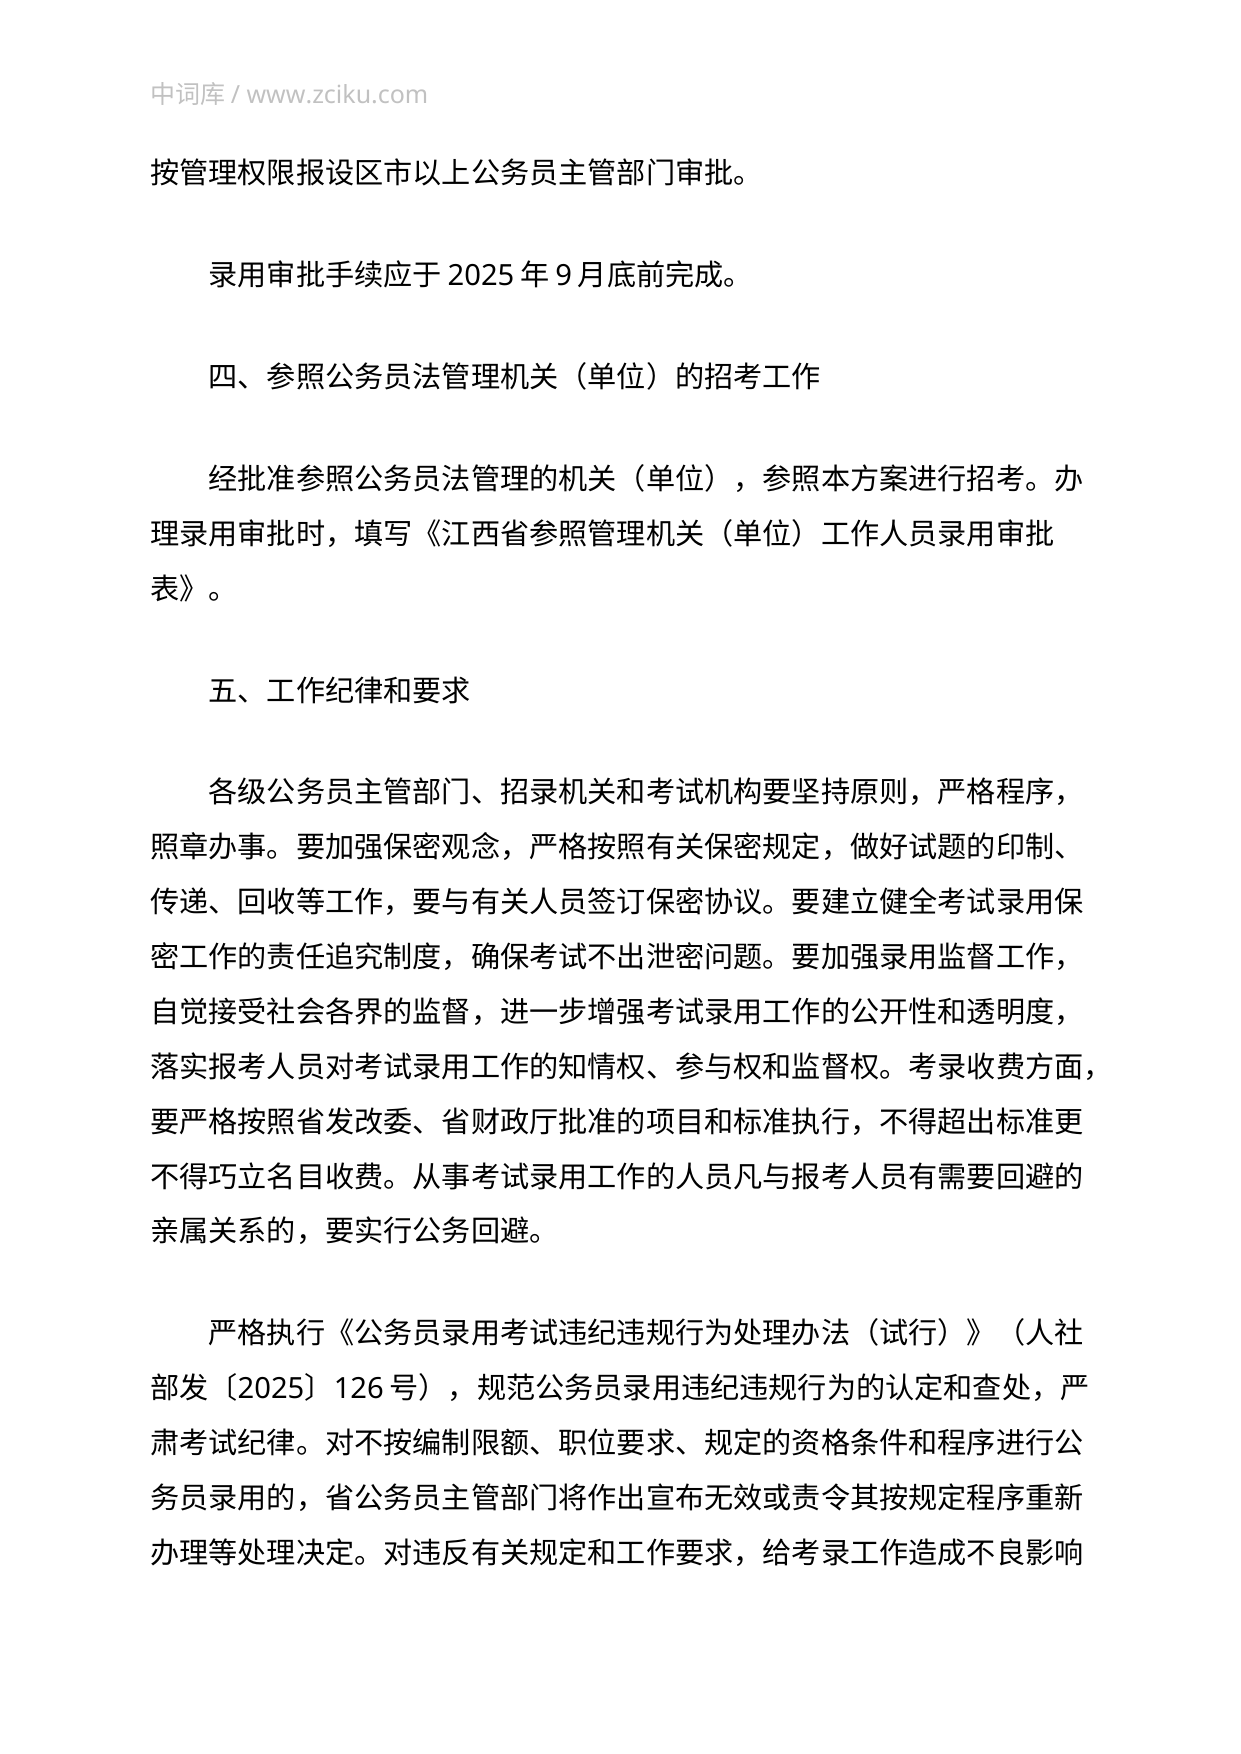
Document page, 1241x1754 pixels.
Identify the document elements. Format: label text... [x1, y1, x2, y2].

text 各级公务员主管部门、招录机关和考试机构要坚持原则，严格程序，照章办事。要加强保密观念，严格按照有关保密规定，做好试题的印制、传递、回收等工作，要与有关人员签订保密协议。要建立健全考试录用保密工作的责任追究制度，确保考试不出泄密问题。要加强录用监督工作，自觉接受社会各界的监督，进一步增强考试录用工作的公开性和透明度，落实报考人员对考试录用工作的知情权、参与权和监督权。考录收费方面，要严格按照省发改委、省财政厅批准的项目和标准执行，不得超出标准更不得巧立名目收费。从事考试录用工作的人员凡与报考人员有需要回避的亲属关系的，要实行公务回避。 [150, 769, 1090, 1250]
text 四、参照公务员法管理机关（单位）的招考工作 [150, 354, 1090, 396]
text 五、工作纪律和要求 [150, 667, 1090, 709]
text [150, 150, 1090, 192]
text 录用审批手续应于2025年9月底前完成。 [150, 252, 1090, 294]
text 经批准参照公务员法管理的机关（单位），参照本方案进行招考。办理录用审批时，填写《江西省参照管理机关（单位）工作人员录用审批表》。 [150, 456, 1090, 608]
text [150, 1310, 1090, 1572]
